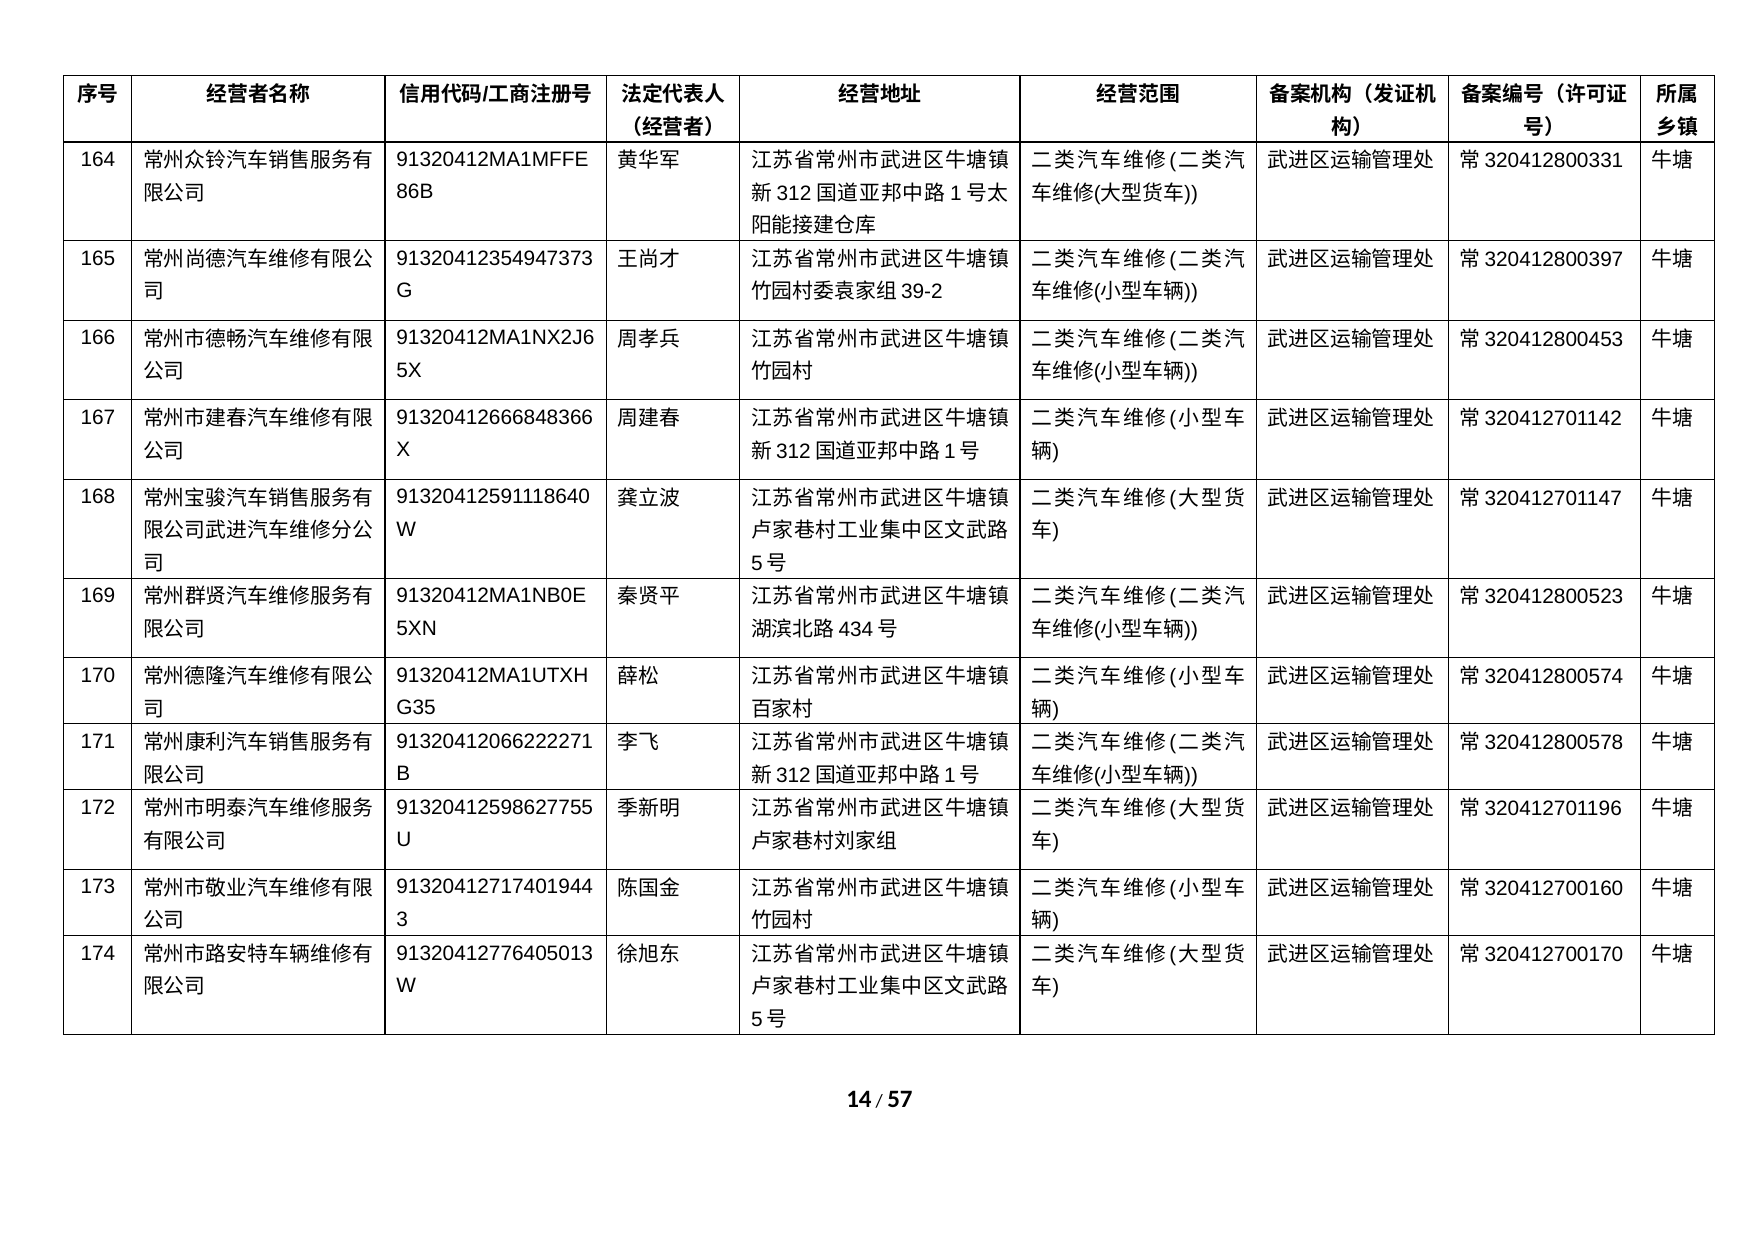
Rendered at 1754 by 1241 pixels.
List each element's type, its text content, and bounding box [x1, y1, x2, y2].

table_cell 172 [64, 790, 131, 869]
table_cell 常州宝骏汽车销售服务有限公司武进汽车维修分公司 [132, 480, 384, 578]
table_header 法定代表人（经营者） [607, 76, 739, 141]
table_cell 牛塘 [1641, 480, 1714, 578]
table_cell 常320412800397 [1449, 241, 1640, 320]
table_cell 常州德隆汽车维修有限公司 [132, 658, 384, 723]
table_cell 167 [64, 400, 131, 479]
table_cell 常州康利汽车销售服务有限公司 [132, 724, 384, 789]
table_cell 牛塘 [1641, 724, 1714, 789]
table_cell 91320412MA1NX2J65X [386, 321, 606, 399]
table_cell 91320412066222271B [386, 724, 606, 789]
table_cell 173 [64, 870, 131, 935]
table_cell 91320412591118640W [386, 480, 606, 578]
table_cell 91320412MA1MFFE86B [386, 143, 606, 240]
table_cell 江苏省常州市武进区牛塘镇卢家巷村工业集中区文武路5号 [740, 936, 1019, 1034]
table_cell 徐旭东 [607, 936, 739, 1034]
table_cell 常320412701147 [1449, 480, 1640, 578]
table_cell 91320412354947373G [386, 241, 606, 320]
table_cell 武进区运输管理处 [1257, 321, 1448, 399]
table_cell 二类汽车维修(大型货车) [1021, 790, 1256, 869]
table_cell 二类汽车维修(小型车辆) [1021, 870, 1256, 935]
table_cell 江苏省常州市武进区牛塘镇卢家巷村工业集中区文武路5号 [740, 480, 1019, 578]
table_cell 170 [64, 658, 131, 723]
table_cell 周建春 [607, 400, 739, 479]
table_cell 江苏省常州市武进区牛塘镇湖滨北路434号 [740, 579, 1019, 657]
table_cell 江苏省常州市武进区牛塘镇卢家巷村刘家组 [740, 790, 1019, 869]
table_cell 武进区运输管理处 [1257, 790, 1448, 869]
table_cell 陈国金 [607, 870, 739, 935]
table_header 经营者名称 [132, 76, 384, 141]
table_cell 常320412800574 [1449, 658, 1640, 723]
table_cell 常州市德畅汽车维修有限公司 [132, 321, 384, 399]
table_cell 秦贤平 [607, 579, 739, 657]
table_cell 二类汽车维修(二类汽车维修(小型车辆)) [1021, 321, 1256, 399]
table_cell 江苏省常州市武进区牛塘镇竹园村 [740, 870, 1019, 935]
table_cell 171 [64, 724, 131, 789]
table_cell 常320412700170 [1449, 936, 1640, 1034]
table_cell 174 [64, 936, 131, 1034]
table_cell 武进区运输管理处 [1257, 870, 1448, 935]
table_cell 江苏省常州市武进区牛塘镇新312国道亚邦中路1号 [740, 400, 1019, 479]
table_cell 牛塘 [1641, 936, 1714, 1034]
table_cell 武进区运输管理处 [1257, 579, 1448, 657]
table_header 信用代码/工商注册号 [386, 76, 606, 141]
table_cell 王尚才 [607, 241, 739, 320]
table_cell 常州众铃汽车销售服务有限公司 [132, 143, 384, 240]
table_cell 常州群贤汽车维修服务有限公司 [132, 579, 384, 657]
table_cell 江苏省常州市武进区牛塘镇新312国道亚邦中路1号太阳能接建仓库 [740, 143, 1019, 240]
table_cell 江苏省常州市武进区牛塘镇竹园村 [740, 321, 1019, 399]
table_cell 166 [64, 321, 131, 399]
table_cell 常州市建春汽车维修有限公司 [132, 400, 384, 479]
table_cell 薛松 [607, 658, 739, 723]
table_cell 91320412MA1UTXHG35 [386, 658, 606, 723]
table_cell 91320412666848366X [386, 400, 606, 479]
table_cell 91320412598627755U [386, 790, 606, 869]
table_cell 牛塘 [1641, 321, 1714, 399]
table_cell 武进区运输管理处 [1257, 143, 1448, 240]
table_cell 常320412701196 [1449, 790, 1640, 869]
table_cell 91320412776405013W [386, 936, 606, 1034]
table_cell 常320412700160 [1449, 870, 1640, 935]
table_cell 龚立波 [607, 480, 739, 578]
table_cell 常州市明泰汽车维修服务有限公司 [132, 790, 384, 869]
table_cell 二类汽车维修(二类汽车维修(小型车辆)) [1021, 724, 1256, 789]
table_cell 季新明 [607, 790, 739, 869]
table_cell 常州尚德汽车维修有限公司 [132, 241, 384, 320]
table_cell 黄华军 [607, 143, 739, 240]
table_cell 牛塘 [1641, 143, 1714, 240]
table_cell 江苏省常州市武进区牛塘镇竹园村委袁家组39-2 [740, 241, 1019, 320]
table_cell 常州市路安特车辆维修有限公司 [132, 936, 384, 1034]
table_cell 江苏省常州市武进区牛塘镇新312国道亚邦中路1号 [740, 724, 1019, 789]
table_header 经营地址 [740, 76, 1019, 141]
table_cell 武进区运输管理处 [1257, 480, 1448, 578]
table_cell 165 [64, 241, 131, 320]
table_cell 武进区运输管理处 [1257, 241, 1448, 320]
table_cell 168 [64, 480, 131, 578]
table_cell 武进区运输管理处 [1257, 400, 1448, 479]
table_header 经营范围 [1021, 76, 1256, 141]
table_cell 武进区运输管理处 [1257, 936, 1448, 1034]
table_cell 二类汽车维修(大型货车) [1021, 480, 1256, 578]
table_cell 二类汽车维修(二类汽车维修(大型货车)) [1021, 143, 1256, 240]
table_cell 牛塘 [1641, 870, 1714, 935]
table_cell 169 [64, 579, 131, 657]
table_cell 913204127174019443 [386, 870, 606, 935]
table_header 所属乡镇 [1641, 76, 1714, 141]
table_header 备案编号（许可证号） [1449, 76, 1640, 141]
table_cell 常320412800453 [1449, 321, 1640, 399]
table_cell 二类汽车维修(小型车辆) [1021, 400, 1256, 479]
table_cell 常320412800578 [1449, 724, 1640, 789]
table_cell 二类汽车维修(小型车辆) [1021, 658, 1256, 723]
table_cell 牛塘 [1641, 400, 1714, 479]
table_cell 常320412701142 [1449, 400, 1640, 479]
table_cell 武进区运输管理处 [1257, 724, 1448, 789]
table_cell 周孝兵 [607, 321, 739, 399]
table_cell 二类汽车维修(大型货车) [1021, 936, 1256, 1034]
table_cell 常州市敬业汽车维修有限公司 [132, 870, 384, 935]
table_cell 二类汽车维修(二类汽车维修(小型车辆)) [1021, 579, 1256, 657]
table_cell 牛塘 [1641, 658, 1714, 723]
table_cell 常320412800331 [1449, 143, 1640, 240]
table_header 备案机构（发证机构） [1257, 76, 1448, 141]
table_cell 江苏省常州市武进区牛塘镇百家村 [740, 658, 1019, 723]
table_header 序号 [64, 76, 131, 141]
table_cell 牛塘 [1641, 579, 1714, 657]
table_cell 李飞 [607, 724, 739, 789]
table_cell 武进区运输管理处 [1257, 658, 1448, 723]
table_cell 牛塘 [1641, 241, 1714, 320]
table_cell 二类汽车维修(二类汽车维修(小型车辆)) [1021, 241, 1256, 320]
table_cell 牛塘 [1641, 790, 1714, 869]
table_cell 91320412MA1NB0E5XN [386, 579, 606, 657]
table_cell 164 [64, 143, 131, 240]
table_cell 常320412800523 [1449, 579, 1640, 657]
